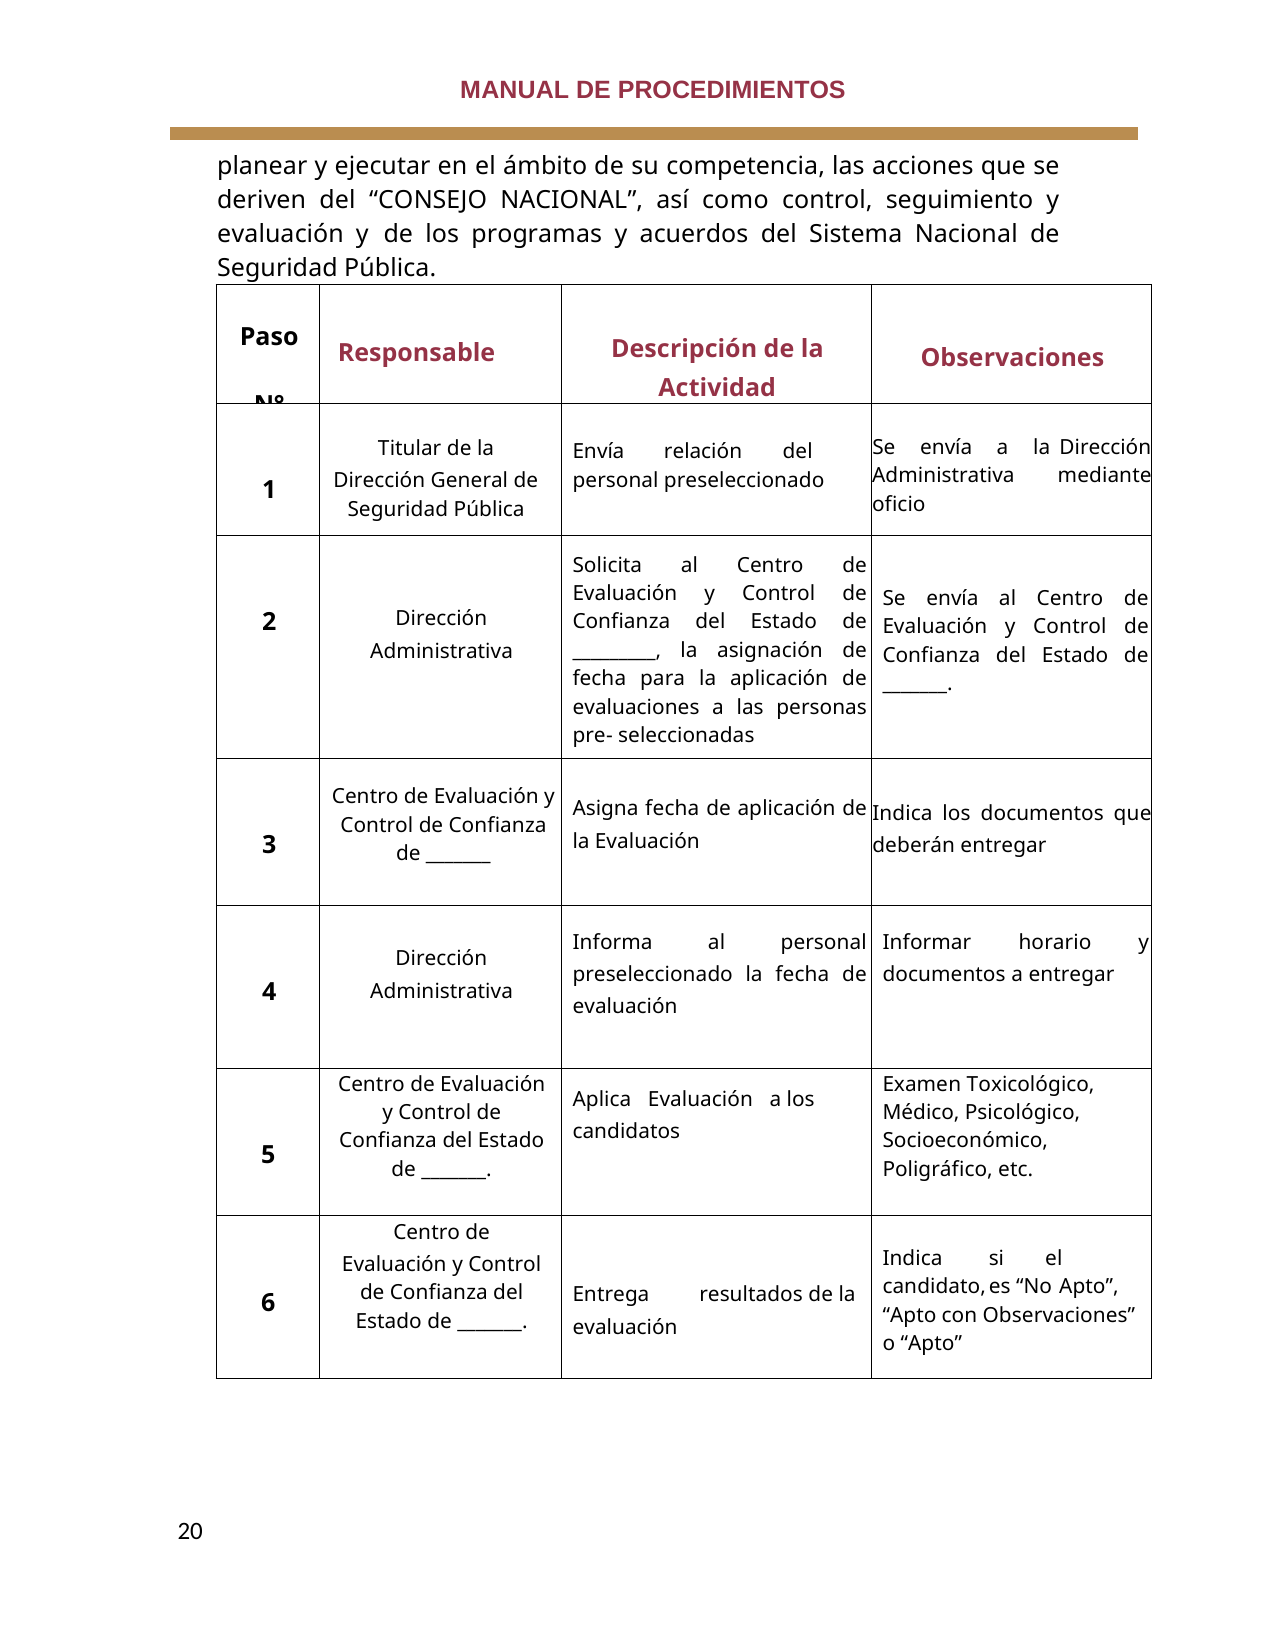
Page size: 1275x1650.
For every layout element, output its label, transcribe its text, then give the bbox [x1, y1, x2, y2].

table_cell Asigna fecha de aplicación de la Evaluación [562, 759, 871, 905]
table_cell 6 [217, 1216, 319, 1378]
table_header Responsable [320, 285, 561, 403]
table_cell Titular de la Dirección General de Seguridad Pública [320, 404, 561, 535]
table_header Paso N° [217, 285, 319, 403]
table_header Descripción de la Actividad [562, 285, 871, 403]
table_cell Solicita al Centro de Evaluación y Control de Confianza del Estado de _________, la asignación de fecha para la aplicación de evaluaciones a las personas pre- seleccionadas [562, 536, 871, 757]
table_cell Centro de Evaluación y Control de Confianza del Estado de _______. [320, 1069, 561, 1215]
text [217, 148, 1059, 284]
table_cell 2 [217, 536, 319, 757]
table_cell Se envía a la Dirección Administrativa mediante oficio [872, 404, 1151, 535]
table_cell Envía relación del personal preseleccionado [562, 404, 871, 535]
table_cell Dirección Administrativa [320, 906, 561, 1068]
table_cell Aplica Evaluación a los candidatos [562, 1069, 871, 1215]
table_cell Indica los documentos que deberán entregar [872, 759, 1151, 905]
table_cell Se envía al Centro de Evaluación y Control de Confianza del Estado de _______. [872, 536, 1151, 757]
table_cell Entrega resultados de la evaluación [562, 1216, 871, 1378]
table_cell 5 [217, 1069, 319, 1215]
table_cell Indica si el candidato, es “No Apto”, “Apto con Observaciones” o “Apto” [872, 1216, 1151, 1378]
table_cell Centro de Evaluación y Control de Confianza del Estado de _______. [320, 1216, 561, 1378]
table_cell 3 [217, 759, 319, 905]
table_cell Informar horario y documentos a entregar [872, 906, 1151, 1068]
table_cell 4 [217, 906, 319, 1068]
table_header Observaciones [872, 285, 1151, 403]
table_cell Dirección Administrativa [320, 536, 561, 757]
table_cell Informa al personal preseleccionado la fecha de evaluación [562, 906, 871, 1068]
table_cell Centro de Evaluación y Control de Confianza de _______ [320, 759, 561, 905]
table_cell Examen Toxicológico, Médico, Psicológico, Socioeconómico, Poligráfico, etc. [872, 1069, 1151, 1215]
table_cell 1 [217, 404, 319, 535]
